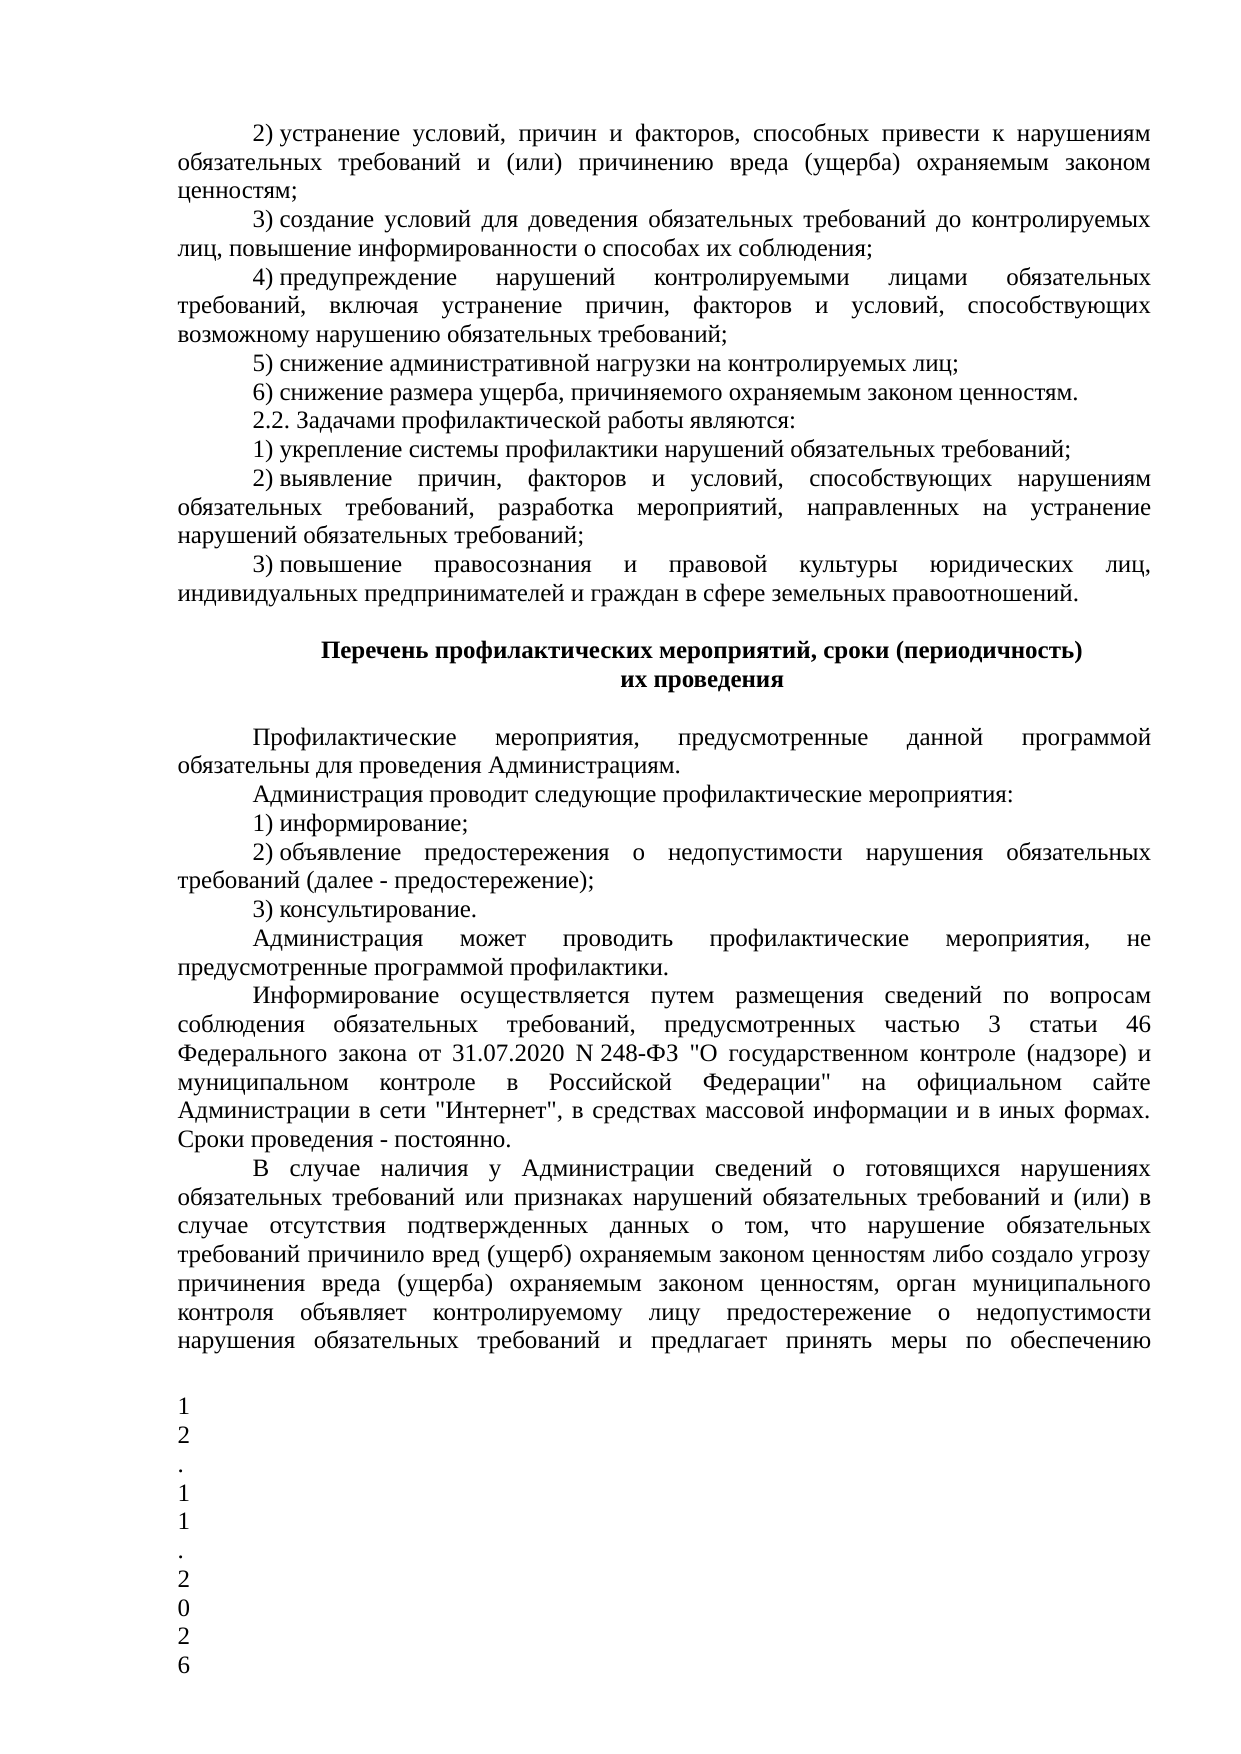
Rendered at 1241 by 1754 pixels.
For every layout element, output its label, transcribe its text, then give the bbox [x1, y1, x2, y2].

text Профилактические мероприятия, предусмотренные данной программой обязательны для проведения Администрациям. [177, 722, 1152, 779]
text Информирование осуществляется путем размещения сведений по вопросам соблюдения обязательных требований, предусмотренных частью 3 статьи 46 Федерального закона от 31.07.2020 N 248-ФЗ "О государственном контроле (надзоре) и муниципальном контроле в Российской Федерации" на официальном сайте Администрации в сети "Интернет", в средствах массовой информации и в иных формах. Сроки проведения - постоянно. [177, 981, 1152, 1153]
text Администрация может проводить профилактические мероприятия, не предусмотренные программой профилактики. [177, 923, 1152, 981]
subtitle их проведения [177, 664, 1152, 693]
text 1) информирование; [177, 808, 1152, 837]
text 6) снижение размера ущерба, причиняемого охраняемым законом ценностям. [177, 377, 1152, 406]
text 2) объявление предостережения о недопустимости нарушения обязательных требований (далее - предостережение); [177, 837, 1152, 894]
text 3) повышение правосознания и правовой культуры юридических лиц, индивидуальных предпринимателей и граждан в сфере земельных правоотношений. [177, 549, 1152, 607]
text 2) устранение условий, причин и факторов, способных привести к нарушениям обязательных требований и (или) причинению вреда (ущерба) охраняемым законом ценностям; [177, 118, 1152, 204]
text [177, 1153, 1152, 1354]
text 4) предупреждение нарушений контролируемыми лицами обязательных требований, включая устранение причин, факторов и условий, способствующих возможному нарушению обязательных требований; [177, 262, 1152, 348]
text 5) снижение административной нагрузки на контролируемых лиц; [177, 348, 1152, 377]
text 3) консультирование. [177, 894, 1152, 923]
text 2) выявление причин, факторов и условий, способствующих нарушениям обязательных требований, разработка мероприятий, направленных на устранение нарушений обязательных требований; [177, 463, 1152, 549]
text 1) укрепление системы профилактики нарушений обязательных требований; [177, 434, 1152, 463]
text Администрация проводит следующие профилактические мероприятия: [177, 779, 1152, 808]
subtitle Перечень профилактических мероприятий, сроки (периодичность) [177, 636, 1152, 664]
text 2.2. Задачами профилактической работы являются: [177, 406, 1152, 434]
text 3) создание условий для доведения обязательных требований до контролируемых лиц, повышение информированности о способах их соблюдения; [177, 204, 1152, 262]
